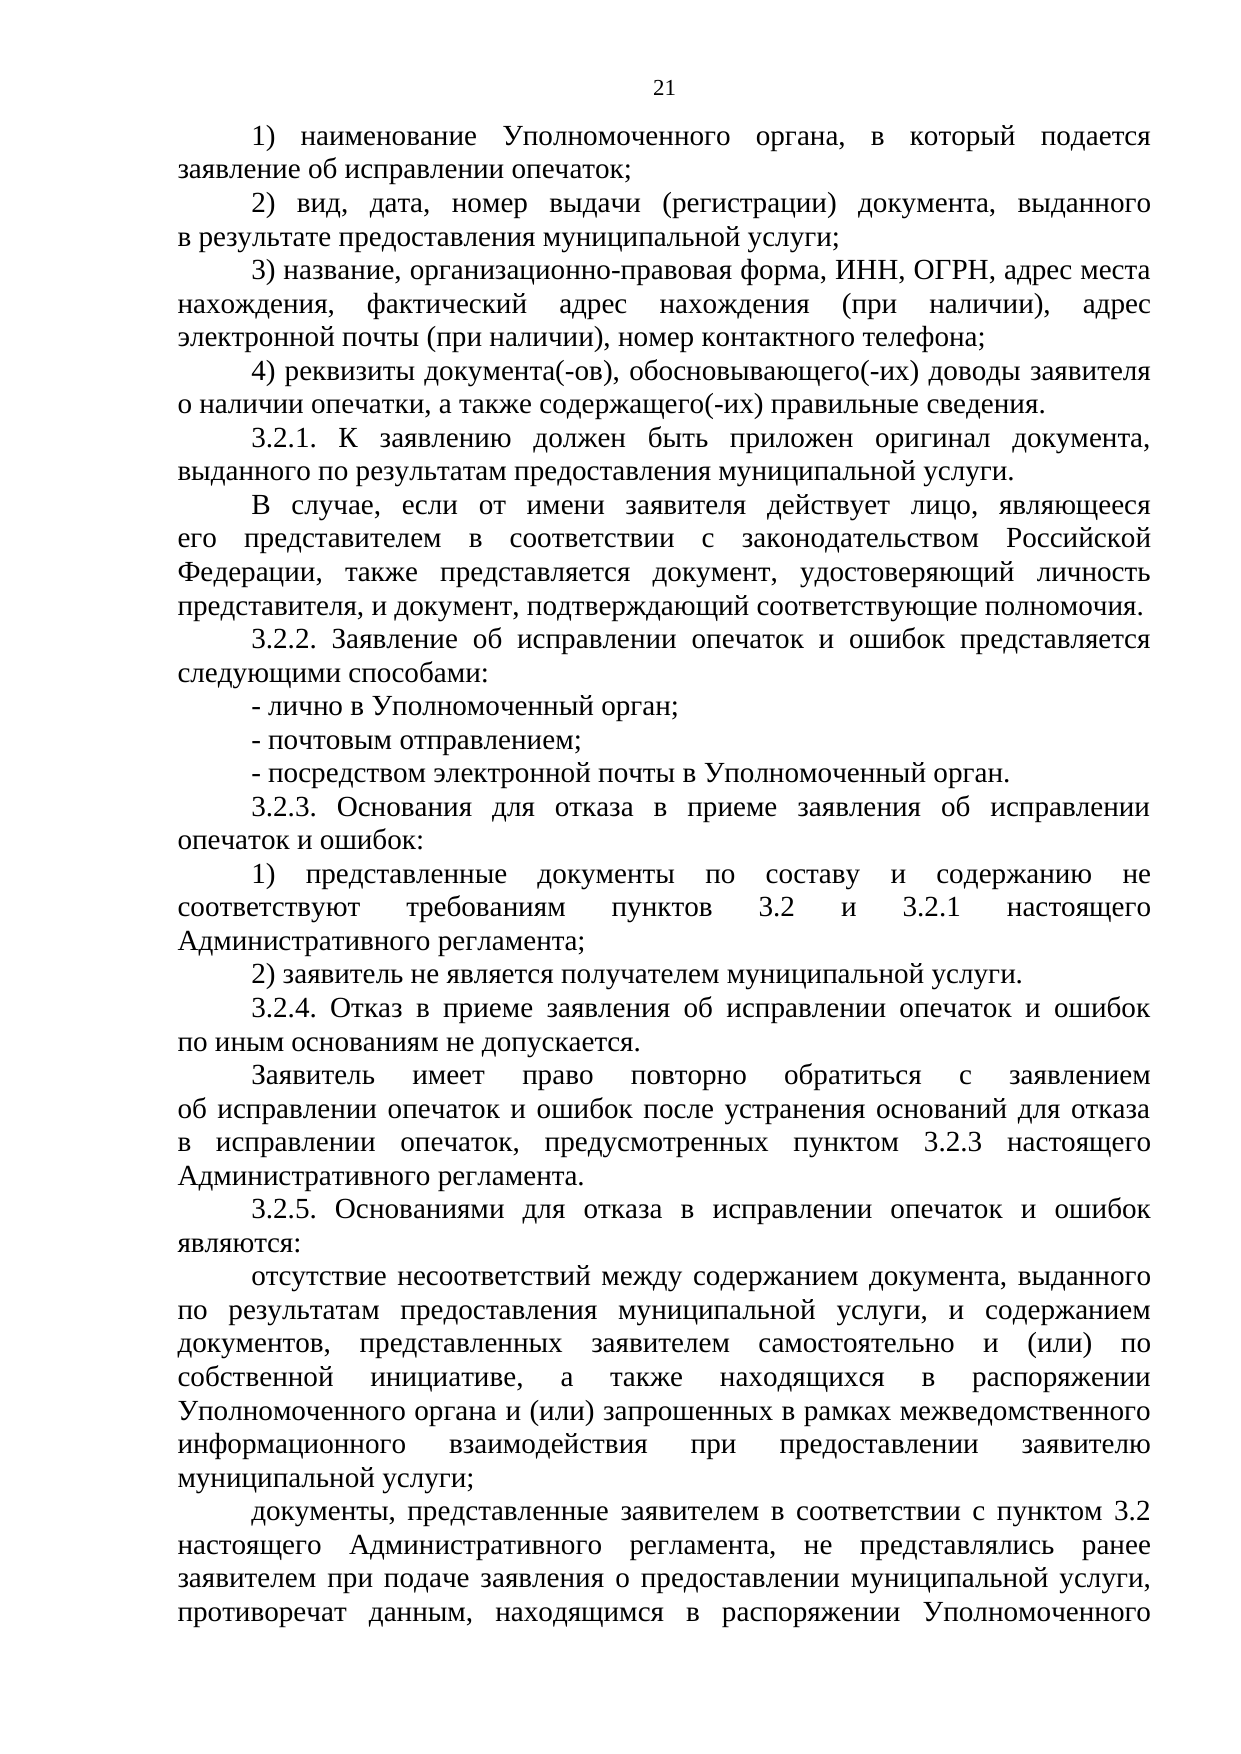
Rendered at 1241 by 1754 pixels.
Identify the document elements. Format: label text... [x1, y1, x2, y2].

text - посредством электронной почты в Уполномоченный орган. [177, 755, 1152, 789]
text Заявитель имеет право повторно обратиться с заявлением об исправлении опечаток и ошибок после устранения оснований для отказа в исправлении опечаток, предусмотренных пунктом 3.2.3 настоящего Административного регламента. [177, 1057, 1152, 1191]
text В случае, если от имени заявителя действует лицо, являющееся его представителем в соответствии с законодательством Российской Федерации, также представляется документ, удостоверяющий личность представителя, и документ, подтверждающий соответствующие полномочия. [177, 487, 1152, 621]
text 3.2.1. К заявлению должен быть приложен оригинал документа, выданного по результатам предоставления муниципальной услуги. [177, 420, 1152, 487]
text 1) представленные документы по составу и содержанию не соответствуют требованиям пунктов 3.2 и 3.2.1 настоящего Административного регламента; [177, 856, 1152, 957]
text 4) реквизиты документа(-ов), обосновывающего(-их) доводы заявителя о наличии опечатки, а также содержащего(-их) правильные сведения. [177, 353, 1152, 420]
text 3.2.2. Заявление об исправлении опечаток и ошибок представляется следующими способами: [177, 621, 1152, 688]
text 2) заявитель не является получателем муниципальной услуги. [177, 957, 1152, 990]
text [177, 1493, 1152, 1627]
text - почтовым отправлением; [177, 722, 1152, 755]
text отсутствие несоответствий между содержанием документа, выданного по результатам предоставления муниципальной услуги, и содержанием документов, представленных заявителем самостоятельно и (или) по собственной инициативе, а также находящихся в распоряжении Уполномоченного органа и (или) запрошенных в рамках межведомственного информационного взаимодействия при предоставлении заявителю муниципальной услуги; [177, 1258, 1152, 1493]
text 3.2.5. Основаниями для отказа в исправлении опечаток и ошибок являются: [177, 1191, 1152, 1258]
text - лично в Уполномоченный орган; [177, 688, 1152, 722]
text 3.2.4. Отказ в приеме заявления об исправлении опечаток и ошибок по иным основаниям не допускается. [177, 990, 1152, 1057]
text 2) вид, дата, номер выдачи (регистрации) документа, выданного в результате предоставления муниципальной услуги; [177, 185, 1152, 252]
text 3.2.3. Основания для отказа в приеме заявления об исправлении опечаток и ошибок: [177, 789, 1152, 856]
text 3) название, организационно-правовая форма, ИНН, ОГРН, адрес места нахождения, фактический адрес нахождения (при наличии), адрес электронной почты (при наличии), номер контактного телефона; [177, 252, 1152, 353]
text 1) наименование Уполномоченного органа, в который подается заявление об исправлении опечаток; [177, 118, 1152, 185]
